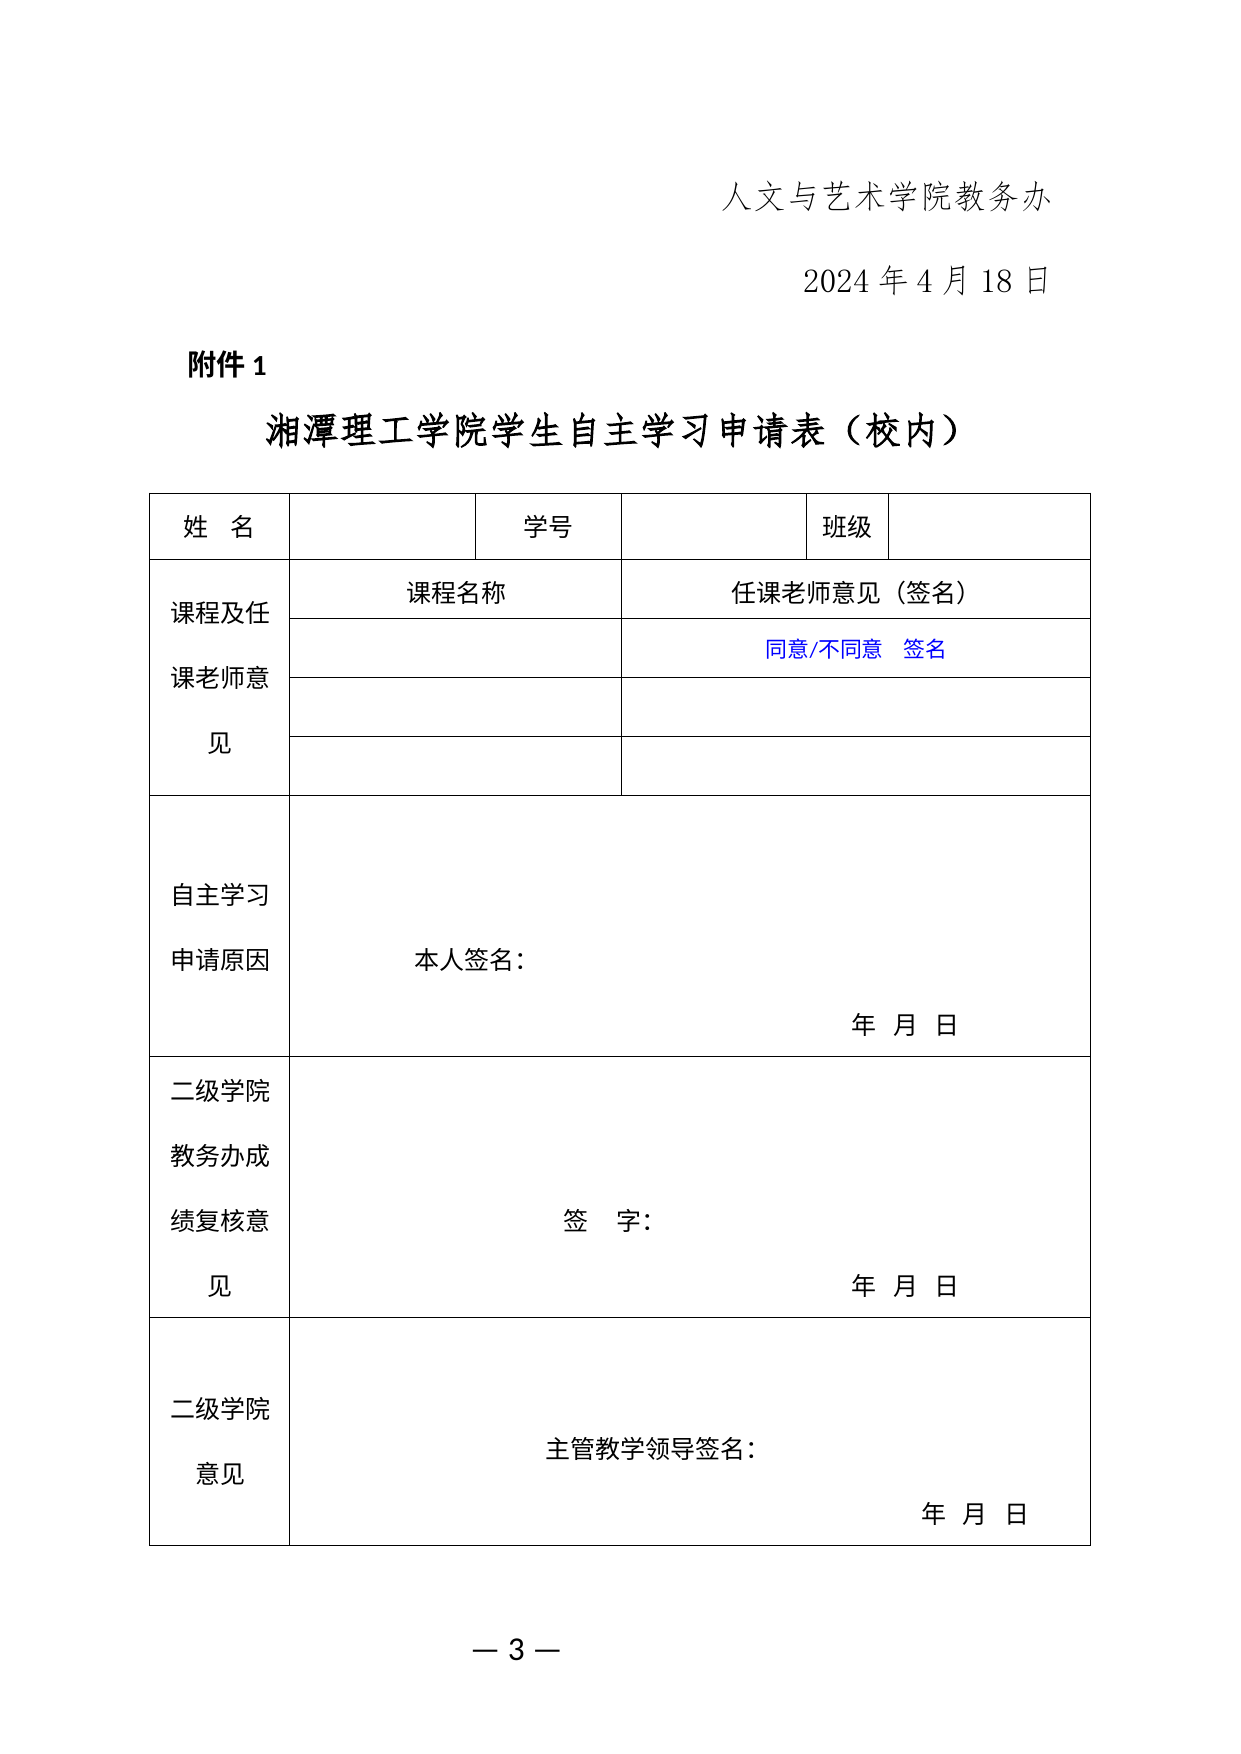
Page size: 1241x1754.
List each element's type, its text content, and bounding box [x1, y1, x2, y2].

table_header [622, 494, 806, 558]
table_cell [290, 678, 621, 736]
text 湘潭理工学院学生自主学习申请表（校内） [187, 395, 1053, 460]
text 附件1 [187, 330, 1053, 395]
table_cell 课程及任课老师意见 [150, 560, 289, 795]
table_cell 签 字： 年 月 日 [290, 1057, 1090, 1317]
table_cell 二级学院教务办成绩复核意见 [150, 1057, 289, 1317]
table_header 班级 [807, 494, 888, 558]
table_cell 二级学院意见 [150, 1318, 289, 1545]
text 2024年4月18日 [187, 246, 1053, 311]
table_cell 同意/不同意 签名 [622, 619, 1090, 677]
table_cell 本人签名： 年 月 日 [290, 796, 1090, 1056]
table_header 姓 名 [150, 494, 289, 558]
text 人文与艺术学院教务办 [187, 162, 1053, 227]
table_cell 课程名称 [290, 560, 621, 617]
table_header [290, 494, 475, 558]
table_header 学号 [476, 494, 621, 558]
table_cell 任课老师意见（签名） [622, 560, 1090, 617]
table_cell 自主学习申请原因 [150, 796, 289, 1056]
table_cell [290, 737, 621, 795]
table_cell [622, 678, 1090, 736]
table_header [889, 494, 1090, 558]
table_cell [290, 619, 621, 677]
table_cell 主管教学领导签名： 年 月 日 [290, 1318, 1090, 1545]
table_cell [622, 737, 1090, 795]
